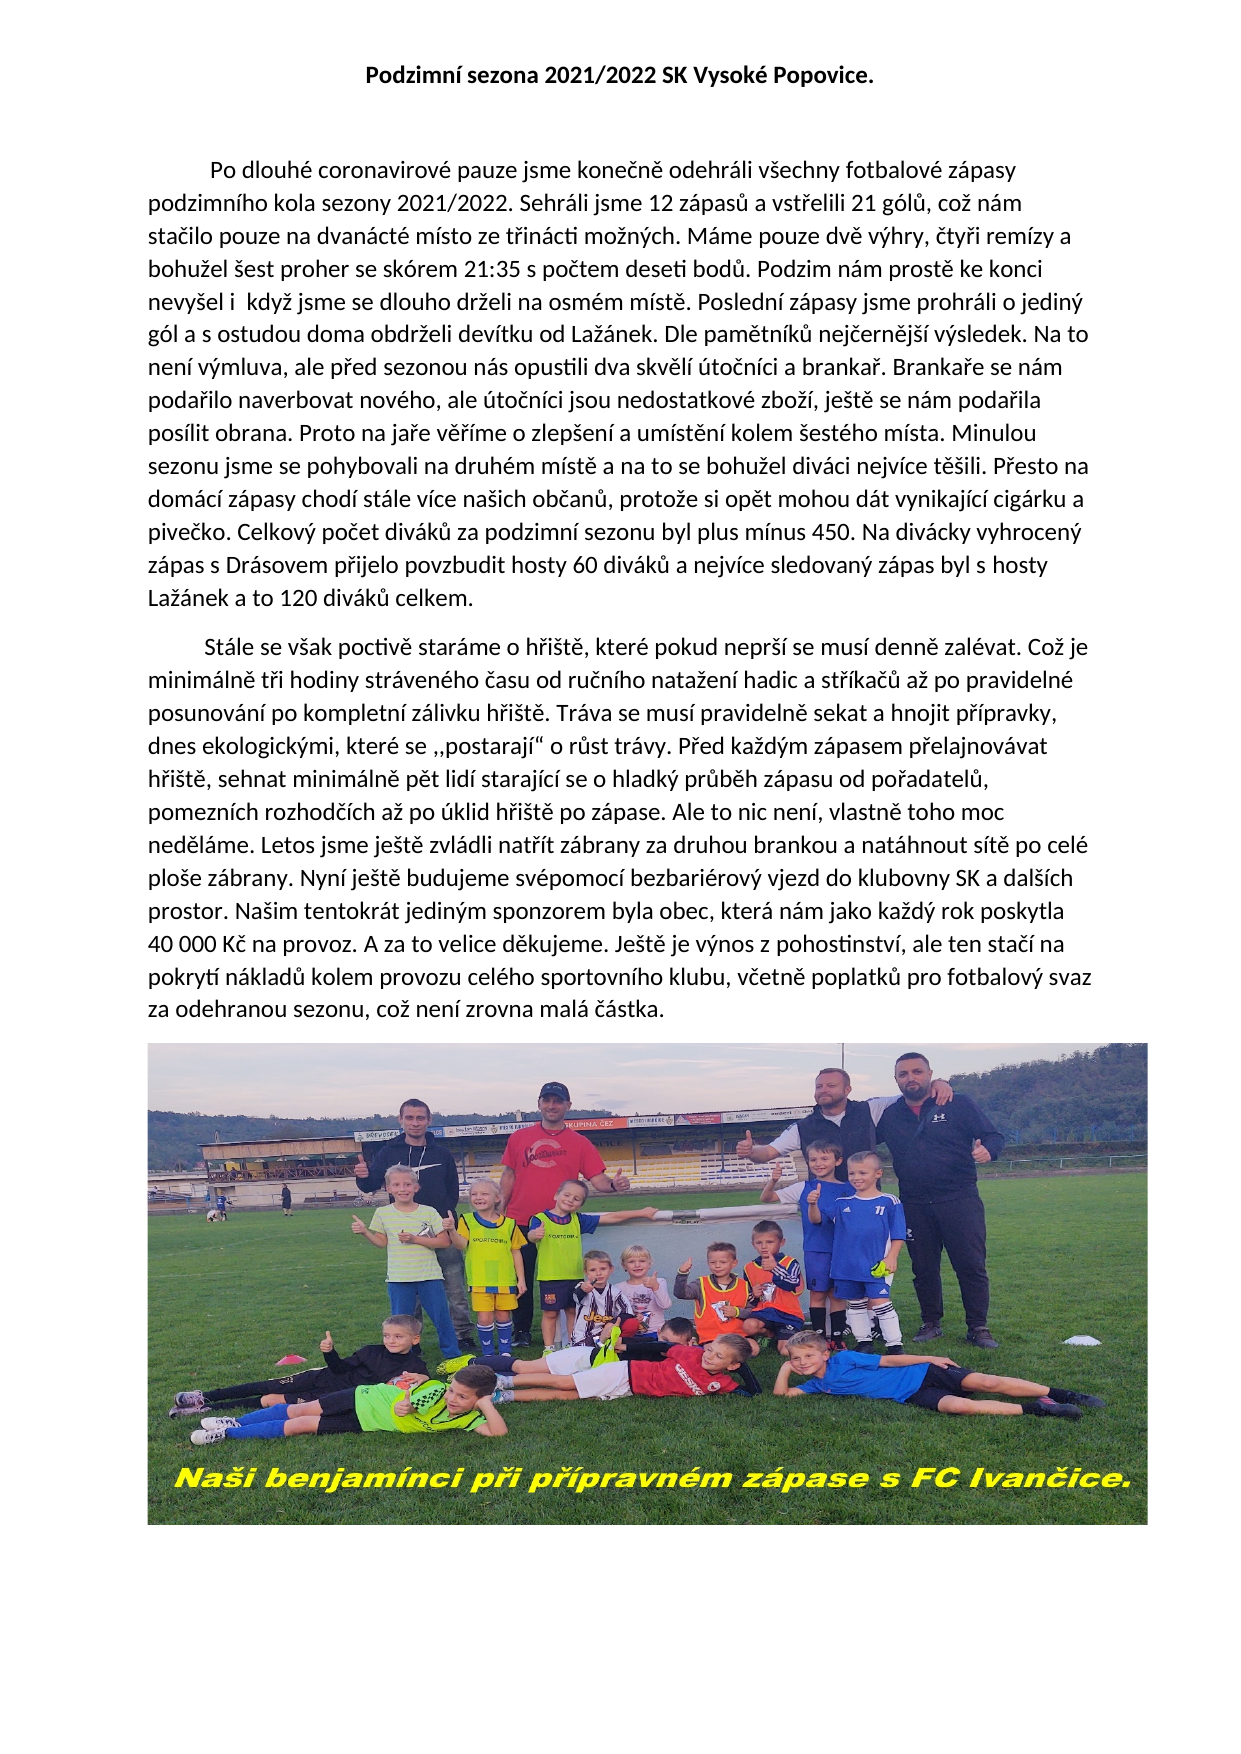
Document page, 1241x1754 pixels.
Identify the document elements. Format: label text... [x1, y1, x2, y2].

text Podzimní sezona 2021/2022 SK Vysoké Popovice. [148, 59, 1092, 89]
text Po dlouhé coronavirové pauze jsme konečně odehráli všechny fotbalové zápasy podzimního kola sezony 2021/2022. Sehráli jsme 12 zápasů a vstřelili 21 gólů, což nám stačilo pouze na dvanácté místo ze třinácti možných. Máme pouze dvě výhry, čtyři remízy a bohužel šest proher se skórem 21:35 s počtem deseti bodů. Podzim nám prostě ke konci nevyšel i když jsme se dlouho drželi na osmém místě. Poslední zápasy jsme prohráli o jediný gól a s ostudou doma obdrželi devítku od Lažánek. Dle pamětníků nejčernější výsledek. Na to není výmluva, ale před sezonou nás opustili dva skvělí útočníci a brankař. Brankaře se nám podařilo naverbovat nového, ale útočníci jsou nedostatkové zboží, ještě se nám podařila posílit obrana. Proto na jaře věříme o zlepšení a umístění kolem šestého místa. Minulou sezonu jsme se pohybovali na druhém místě a na to se bohužel diváci nejvíce těšili. Přesto na domácí zápasy chodí stále více našich občanů, protože si opět mohou dát vynikající cigárku a pivečko. Celkový počet diváků za podzimní sezonu byl plus mínus 450. Na divácky vyhrocený zápas s Drásovem přijelo povzbudit hosty 60 diváků a nejvíce sledovaný zápas byl s hosty Lažánek a to 120 diváků celkem. [148, 154, 1092, 612]
picture [147, 1043, 1148, 1525]
text Stále se však poctivě staráme o hřiště, které pokud neprší se musí denně zalévat. Což je minimálně tři hodiny stráveného času od ručního natažení hadic a stříkačů až po pravidelné posunování po kompletní zálivku hřiště. Tráva se musí pravidelně sekat a hnojit přípravky, dnes ekologickými, které se ,,postarají“ o růst trávy. Před každým zápasem přelajnovávat hřiště, sehnat minimálně pět lidí starající se o hladký průběh zápasu od pořadatelů, pomezních rozhodčích až po úklid hřiště po zápase. Ale to nic není, vlastně toho moc neděláme. Letos jsme ještě zvládli natřít zábrany za druhou brankou a natáhnout sítě po celé ploše zábrany. Nyní ještě budujeme svépomocí bezbariérový vjezd do klubovny SK a dalších prostor. Našim tentokrát jediným sponzorem byla obec, která nám jako každý rok poskytla 40 000 Kč na provoz. A za to velice děkujeme. Ještě je výnos z pohostinství, ale ten stačí na pokrytí nákladů kolem provozu celého sportovního klubu, včetně poplatků pro fotbalový svaz za odehranou sezonu, což není zrovna malá částka. [148, 632, 1092, 1024]
